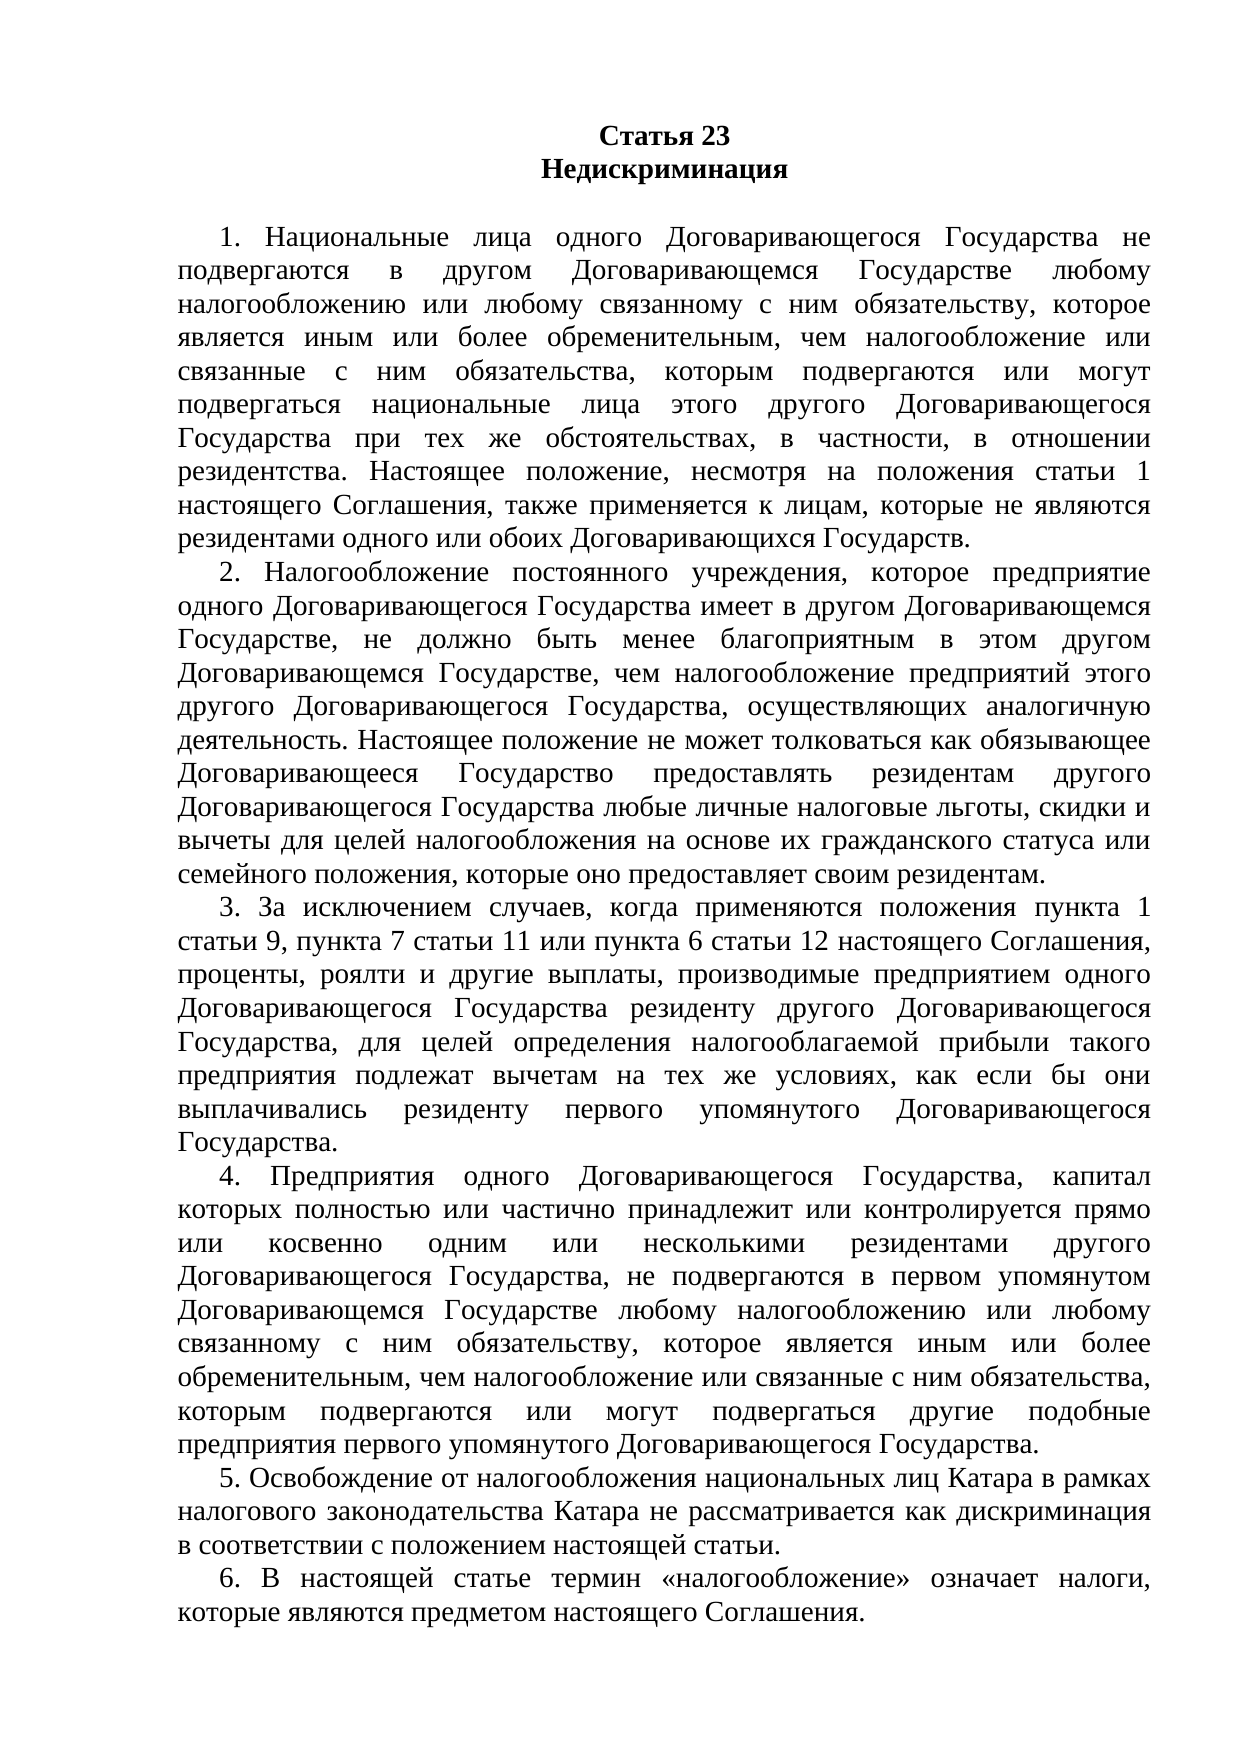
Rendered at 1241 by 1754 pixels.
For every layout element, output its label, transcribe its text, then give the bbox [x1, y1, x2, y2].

text 4. Предприятия одного Договаривающегося Государства, капитал которых полностью или частично принадлежит или контролируется прямо или косвенно одним или несколькими резидентами другого Договаривающегося Государства, не подвергаются в первом упомянутом Договаривающемся Государстве любому налогообложению или любому связанному с ним обязательству, которое является иным или более обременительным, чем налогообложение или связанные с ним обязательства, которым подвергаются или могут подвергаться другие подобные предприятия первого упомянутого Договаривающегося Государства. [177, 1158, 1152, 1460]
text 3. За исключением случаев, когда применяются положения пункта 1 статьи 9, пункта 7 статьи 11 или пункта 6 статьи 12 настоящего Соглашения, проценты, роялти и другие выплаты, производимые предприятием одного Договаривающегося Государства резиденту другого Договаривающегося Государства, для целей определения налогооблагаемой прибыли такого предприятия подлежат вычетам на тех же условиях, как если бы они выплачивались резиденту первого упомянутого Договаривающегося Государства. [177, 889, 1152, 1158]
text 1. Национальные лица одного Договаривающегося Государства не подвергаются в другом Договаривающемся Государстве любому налогообложению или любому связанному с ним обязательству, которое является иным или более обременительным, чем налогообложение или связанные с ним обязательства, которым подвергаются или могут подвергаться национальные лица этого другого Договаривающегося Государства при тех же обстоятельствах, в частности, в отношении резидентства. Настоящее положение, несмотря на положения статьи 1 настоящего Соглашения, также применяется к лицам, которые не являются резидентами одного или обоих Договаривающихся Государств. [177, 219, 1152, 554]
text Статья 23 Недискриминация [177, 118, 1152, 185]
text 2. Налогообложение постоянного учреждения, которое предприятие одного Договаривающегося Государства имеет в другом Договаривающемся Государстве, не должно быть менее благоприятным в этом другом Договаривающемся Государстве, чем налогообложение предприятий этого другого Договаривающегося Государства, осуществляющих аналогичную деятельность. Настоящее положение не может толковаться как обязывающее Договаривающееся Государство предоставлять резидентам другого Договаривающегося Государства любые личные налоговые льготы, скидки и вычеты для целей налогообложения на основе их гражданского статуса или семейного положения, которые оно предоставляет своим резидентам. [177, 554, 1152, 889]
text 5. Освобождение от налогообложения национальных лиц Катара в рамках налогового законодательства Катара не рассматривается как дискриминация в соответствии с положением настоящей статьи. [177, 1460, 1152, 1560]
text 6. В настоящей статье термин «налогообложение» означает налоги, которые являются предметом настоящего Соглашения. [177, 1560, 1152, 1627]
